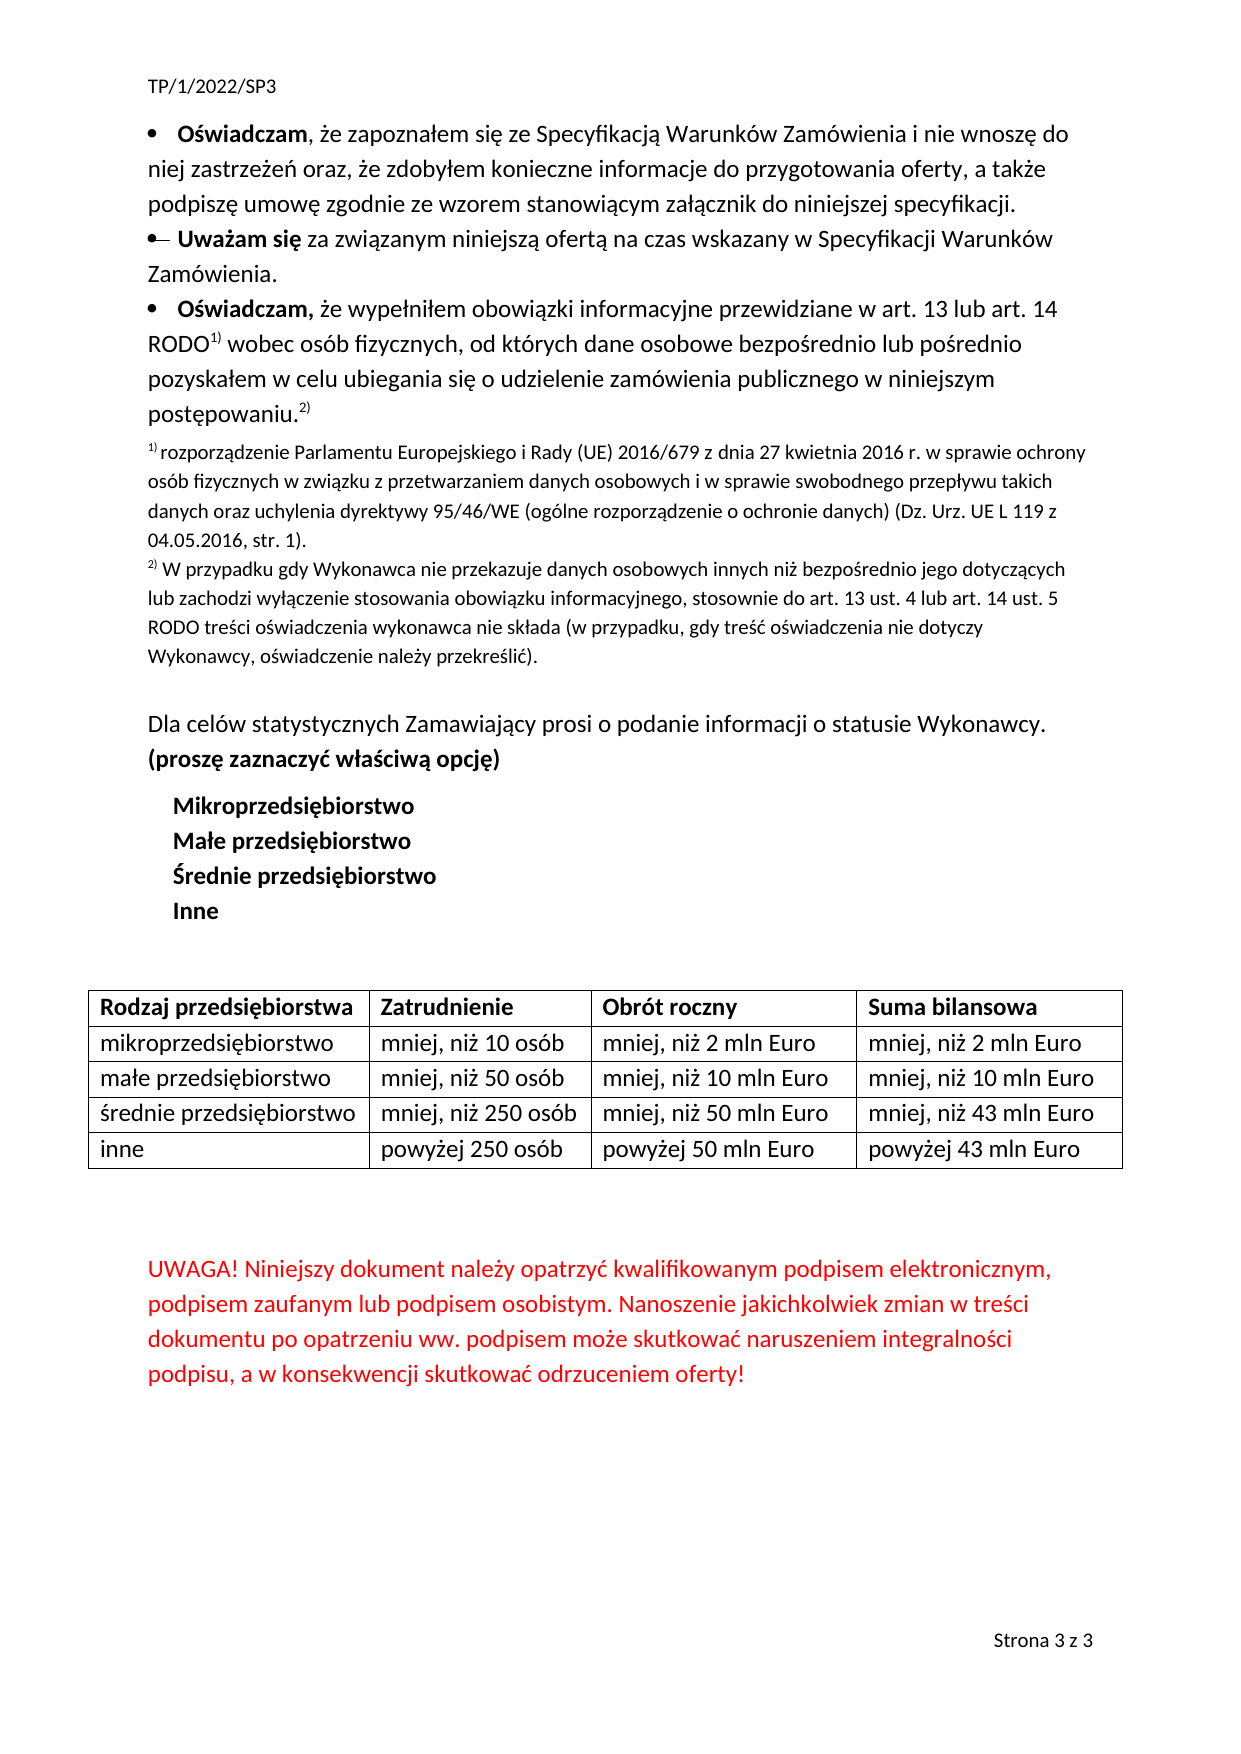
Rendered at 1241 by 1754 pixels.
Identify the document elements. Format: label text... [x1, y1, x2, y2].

table_header Obrót roczny [592, 991, 856, 1026]
table_cell mikroprzedsiębiorstwo [89, 1027, 369, 1061]
table_cell powyżej 250 osób [370, 1133, 591, 1167]
text 1) rozporządzenie Parlamentu Europejskiego i Rady (UE) 2016/679 z dnia 27 kwietnia 2016 r. w sprawie ochrony osób fizycznych w związku z przetwarzaniem danych osobowych i w sprawie swobodnego przepływu takich danych oraz uchylenia dyrektywy 95/46/WE (ogólne rozporządzenie o ochronie danych) (Dz. Urz. UE L 119 z 04.05.2016, str. 1). [148, 439, 1093, 552]
table_cell mniej, niż 10 mln Euro [857, 1062, 1122, 1097]
table_cell mniej, niż 50 osób [370, 1062, 591, 1097]
table_cell mniej, niż 250 osób [370, 1098, 591, 1132]
table_cell mniej, niż 43 mln Euro [857, 1098, 1122, 1132]
list Uważam się za związanym niniejszą ofertą na czas wskazany w Specyfikacji Warunków Zamówienia. [148, 223, 1093, 289]
text Małe przedsiębiorstwo [148, 825, 1093, 856]
table_cell mniej, niż 2 mln Euro [857, 1027, 1122, 1061]
table_header Zatrudnienie [370, 991, 591, 1026]
text Dla celów statystycznych Zamawiający prosi o podanie informacji o statusie Wykonawcy. [148, 708, 1093, 738]
table_header Rodzaj przedsiębiorstwa [89, 991, 369, 1026]
table_cell powyżej 43 mln Euro [857, 1133, 1122, 1167]
text 2) W przypadku gdy Wykonawca nie przekazuje danych osobowych innych niż bezpośrednio jego dotyczących lub zachodzi wyłączenie stosowania obowiązku informacyjnego, stosownie do art. 13 ust. 4 lub art. 14 ust. 5 RODO treści oświadczenia wykonawca nie składa (w przypadku, gdy treść oświadczenia nie dotyczy Wykonawcy, oświadczenie należy przekreślić). [148, 556, 1093, 669]
text Średnie przedsiębiorstwo [148, 860, 1093, 891]
text UWAGA! Niniejszy dokument należy opatrzyć kwalifikowanym podpisem elektronicznym, podpisem zaufanym lub podpisem osobistym. Nanoszenie jakichkolwiek zmian w treści dokumentu po opatrzeniu ww. podpisem może skutkować naruszeniem integralności podpisu, a w konsekwencji skutkować odrzuceniem oferty! [148, 1253, 1093, 1389]
table_cell inne [89, 1133, 369, 1167]
list Oświadczam, że wypełniłem obowiązki informacyjne przewidziane w art. 13 lub art. 14 RODO1) wobec osób fizycznych, od których dane osobowe bezpośrednio lub pośrednio pozyskałem w celu ubiegania się o udzielenie zamówienia publicznego w niniejszym postępowaniu.2) [148, 293, 1093, 429]
table_cell mniej, niż 50 mln Euro [592, 1098, 856, 1132]
table_header Suma bilansowa [857, 991, 1122, 1026]
table_cell małe przedsiębiorstwo [89, 1062, 369, 1097]
table_cell mniej, niż 10 mln Euro [592, 1062, 856, 1097]
table_cell średnie przedsiębiorstwo [89, 1098, 369, 1132]
table_cell powyżej 50 mln Euro [592, 1133, 856, 1167]
table_cell mniej, niż 10 osób [370, 1027, 591, 1061]
text Inne [148, 895, 1093, 926]
text Mikroprzedsiębiorstwo [148, 790, 1093, 821]
table_cell mniej, niż 2 mln Euro [592, 1027, 856, 1061]
list Oświadczam, że zapoznałem się ze Specyfikacją Warunków Zamówienia i nie wnoszę do niej zastrzeżeń oraz, że zdobyłem konieczne informacje do przygotowania oferty, a także podpiszę umowę zgodnie ze wzorem stanowiącym załącznik do niniejszej specyfikacji. [148, 118, 1093, 219]
text (proszę zaznaczyć właściwą opcję) [148, 743, 1093, 773]
